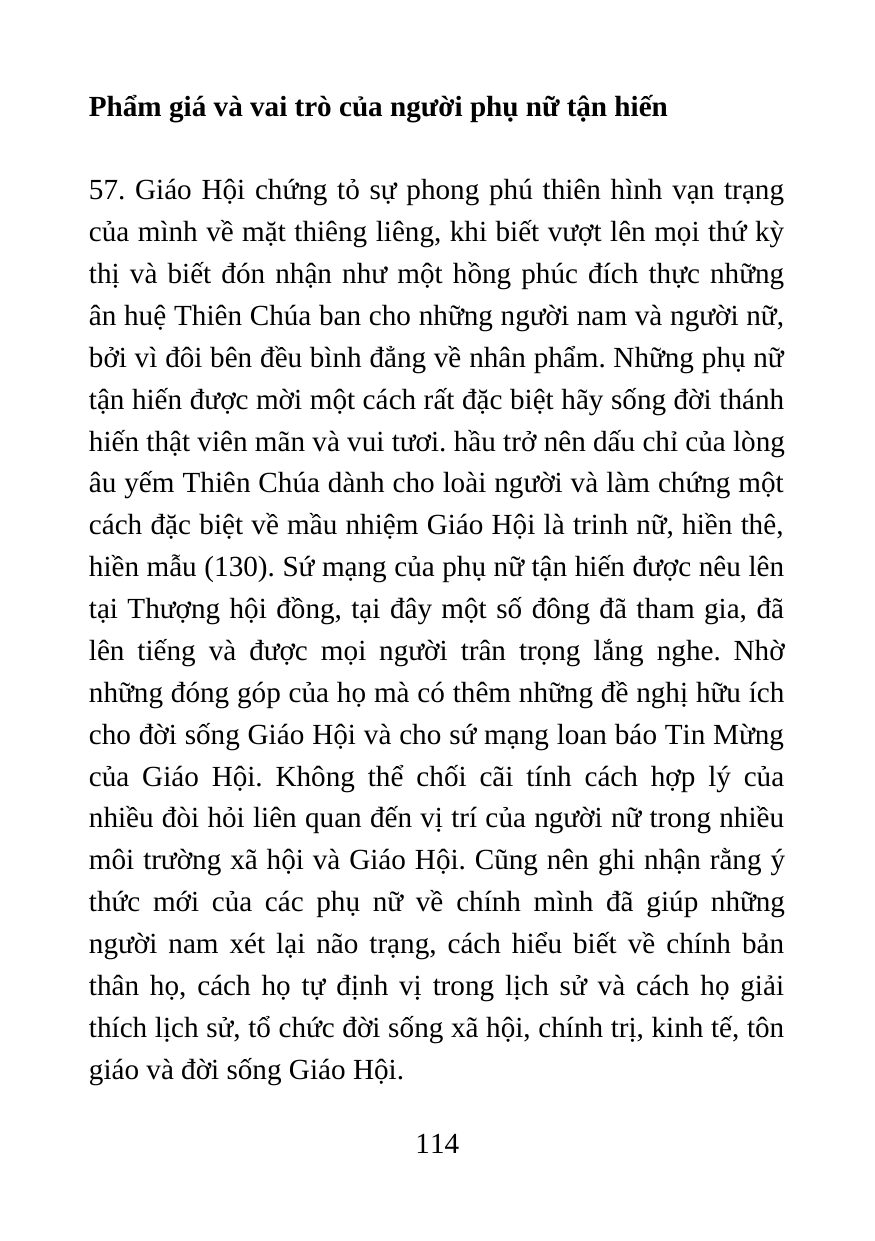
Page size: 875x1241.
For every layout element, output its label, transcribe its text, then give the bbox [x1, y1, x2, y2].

text Phẩm giá và vai trò của người phụ nữ tận hiến [89, 89, 785, 122]
text 57. Giáo Hội chứng tỏ sự phong phú thiên hình vạn trạng của mình về mặt thiêng liêng, khi biết vượt lên mọi thứ kỳ thị và biết đón nhận như một hồng phúc đích thực những ân huệ Thiên Chúa ban cho những người nam và người nữ, bởi vì đôi bên đều bình đẳng về nhân phẩm. Những phụ nữ tận hiến được mời một cách rất đặc biệt hãy sống đời thánh hiến thật viên mãn và vui tươi. hầu trở nên dấu chỉ của lòng âu yếm Thiên Chúa dành cho loài người và làm chứng một cách đặc biệt về mầu nhiệm Giáo Hội là trinh nữ, hiền thê, hiền mẫu (130). Sứ mạng của phụ nữ tận hiến được nêu lên tại Thượng hội đồng, tại đây một số đông đã tham gia, đã lên tiếng và được mọi người trân trọng lắng nghe. Nhờ những đóng góp của họ mà có thêm những đề nghị hữu ích cho đời sống Giáo Hội và cho sứ mạng loan báo Tin Mừng của Giáo Hội. Không thể chối cãi tính cách hợp lý của nhiều đòi hỏi liên quan đến vị trí của người nữ trong nhiều môi trường xã hội và Giáo Hội. Cũng nên ghi nhận rằng ý thức mới của các phụ nữ về chính mình đã giúp những người nam xét lại não trạng, cách hiểu biết về chính bản thân họ, cách họ tự định vị trong lịch sử và cách họ giải thích lịch sử, tổ chức đời sống xã hội, chính trị, kinh tế, tôn giáo và đời sống Giáo Hội. [89, 172, 785, 1085]
